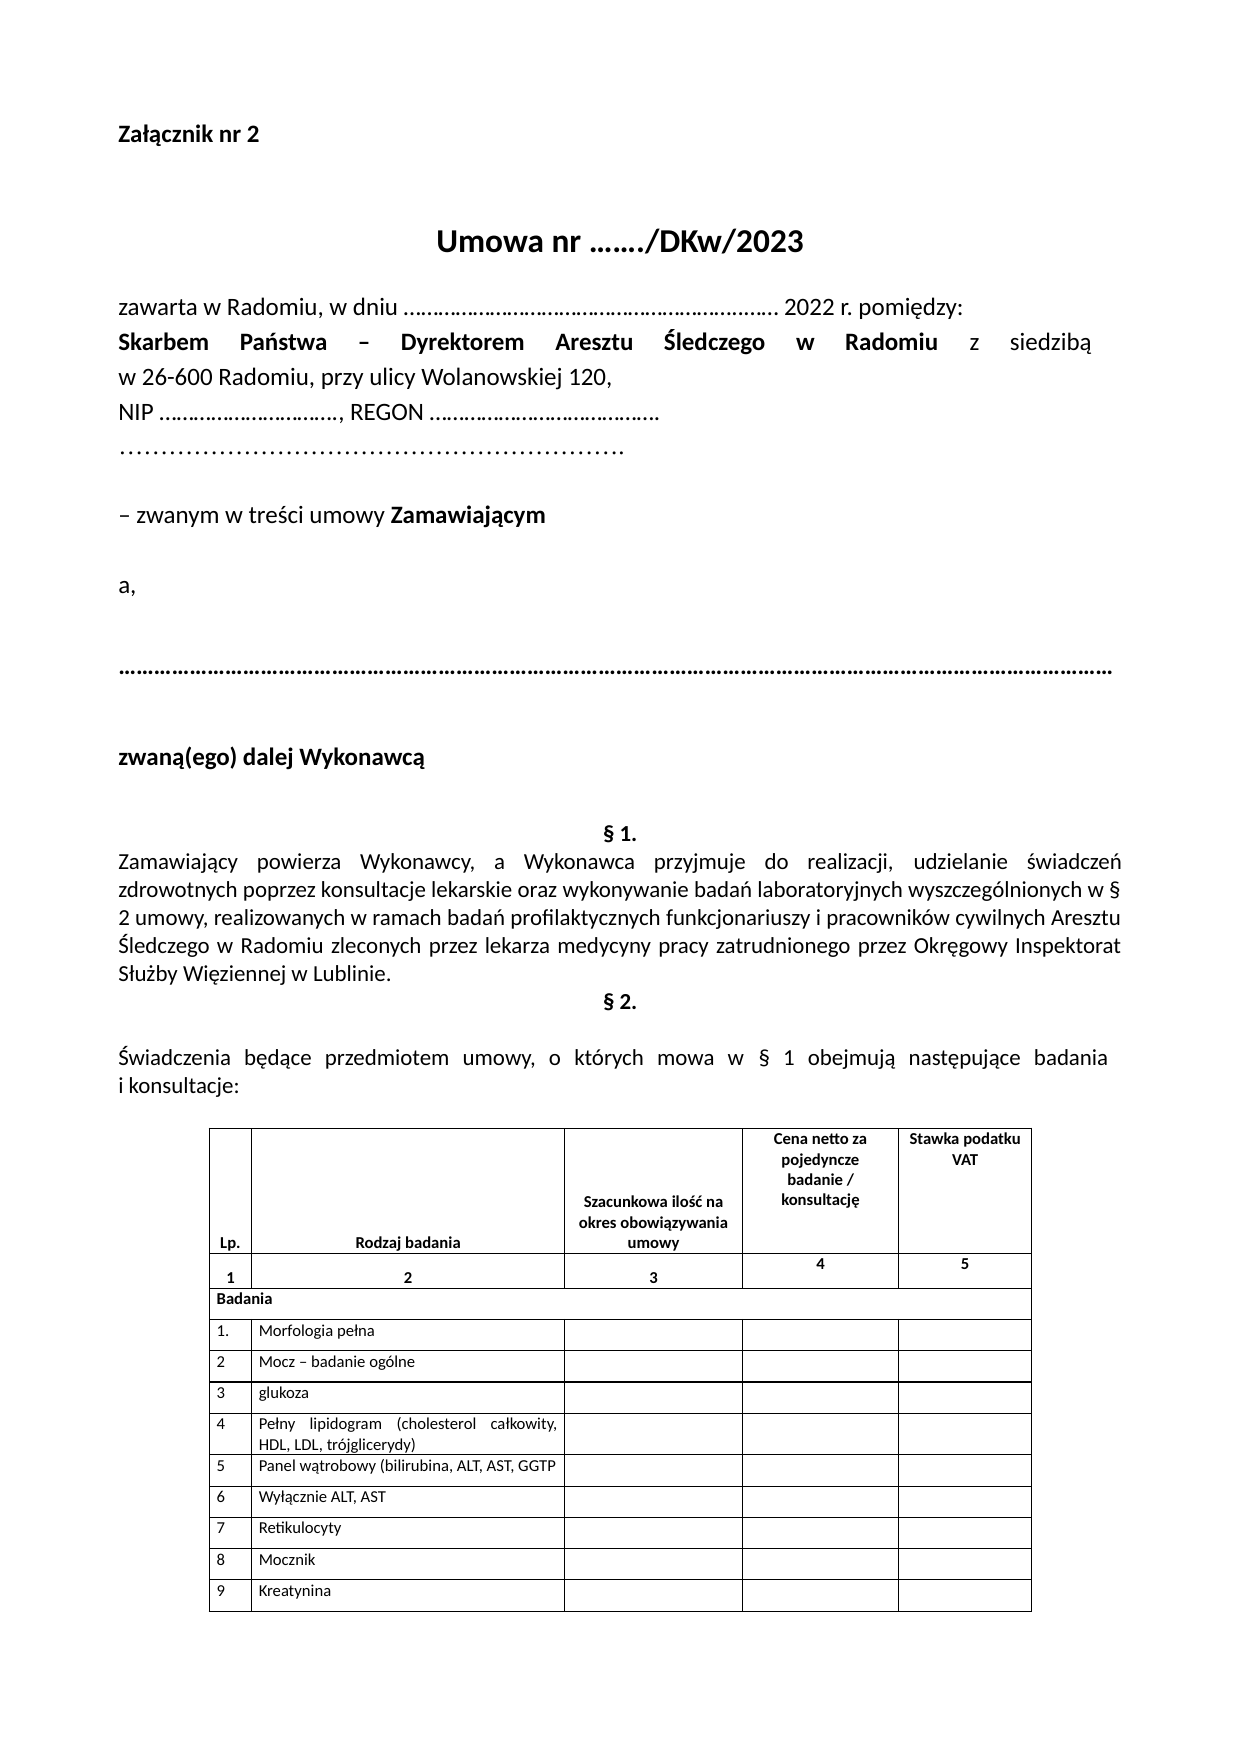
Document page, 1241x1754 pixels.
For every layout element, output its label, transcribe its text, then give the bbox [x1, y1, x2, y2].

text Zamawiający powierza Wykonawcy, a Wykonawca przyjmuje do realizacji, udzielanie świadczeń zdrowotnych poprzez konsultacje lekarskie oraz wykonywanie badań laboratoryjnych wyszczególnionych w § 2 umowy, realizowanych w ramach badań profilaktycznych funkcjonariuszy i pracowników cywilnych Aresztu Śledczego w Radomiu zleconych przez lekarza medycyny pracy zatrudnionego przez Okręgowy Inspektorat Służby Więziennej w Lublinie. [118, 847, 1122, 987]
table_cell Wyłącznie ALT, AST [252, 1487, 564, 1517]
table_cell [743, 1455, 898, 1486]
table_cell [743, 1320, 898, 1350]
table_cell Mocznik [252, 1549, 564, 1579]
text Świadczenia będące przedmiotem umowy, o których mowa w § 1 obejmują następujące badania i konsultacje: [118, 1043, 1122, 1099]
table_cell [743, 1487, 898, 1517]
text NIP …………………………., REGON …………………………………. [118, 396, 1122, 427]
table_cell 4 [743, 1254, 898, 1288]
table_cell 6 [210, 1487, 251, 1517]
table_cell [743, 1549, 898, 1579]
table_cell 3 [210, 1383, 251, 1413]
table_cell [899, 1320, 1031, 1350]
table_cell [565, 1383, 742, 1413]
table_cell [565, 1351, 742, 1381]
table_cell 1. [210, 1320, 251, 1350]
table_cell 9 [210, 1580, 251, 1611]
table_cell 8 [210, 1549, 251, 1579]
table_cell [743, 1414, 898, 1454]
table_header Cena netto za pojedyncze badanie / konsultację [743, 1129, 898, 1252]
table_cell [565, 1487, 742, 1517]
table_cell [899, 1549, 1031, 1579]
text § 1. [118, 819, 1122, 847]
table_cell Morfologia pełna [252, 1320, 564, 1350]
table_cell 4 [210, 1414, 251, 1454]
table_cell Panel wątrobowy (bilirubina, ALT, AST, GGTP [252, 1455, 564, 1486]
table_header Stawka podatku VAT [899, 1129, 1031, 1252]
table_cell Pełny lipidogram (cholesterol całkowity, HDL, LDL, trójglicerydy) [252, 1414, 564, 1454]
table_cell [743, 1580, 898, 1611]
table_cell Badania [210, 1289, 1031, 1319]
text Umowa nr ……./DKw/2023 [118, 220, 1122, 261]
table_cell 1 [210, 1254, 251, 1288]
table_cell [899, 1383, 1031, 1413]
table_cell glukoza [252, 1383, 564, 1413]
table_cell [565, 1518, 742, 1548]
text ……………………………………………………. [118, 431, 1122, 460]
table_cell 2 [252, 1254, 564, 1288]
text zawarta w Radomiu, w dniu …………………………………………………..…… 2022 r. pomiędzy: [118, 291, 1122, 322]
table_header Lp. [210, 1129, 251, 1252]
table_cell 3 [565, 1254, 742, 1288]
text …………………………………………………………………………………………………………………………………………………… [118, 650, 1122, 680]
table_header Szacunkowa ilość na okres obowiązywania umowy [565, 1129, 742, 1252]
table_cell [565, 1320, 742, 1350]
table_cell [565, 1455, 742, 1486]
table_cell [899, 1518, 1031, 1548]
table_cell [899, 1455, 1031, 1486]
table_cell [743, 1383, 898, 1413]
table_header Rodzaj badania [252, 1129, 564, 1252]
table_cell [899, 1414, 1031, 1454]
table_cell [743, 1351, 898, 1381]
table_cell Mocz – badanie ogólne [252, 1351, 564, 1381]
text – zwanym w treści umowy Zamawiającym [118, 499, 1122, 530]
text Załącznik nr 2 [118, 118, 1122, 149]
table_cell Kreatynina [252, 1580, 564, 1611]
table_cell 2 [210, 1351, 251, 1381]
table_cell Retikulocyty [252, 1518, 564, 1548]
table_cell [899, 1487, 1031, 1517]
text zwaną(ego) dalej Wykonawcą [118, 741, 1122, 772]
text a, [118, 569, 1122, 600]
text § 2. [118, 987, 1122, 1015]
table_cell [565, 1549, 742, 1579]
table_cell [565, 1414, 742, 1454]
table_cell [565, 1580, 742, 1611]
table_cell 5 [899, 1254, 1031, 1288]
table_cell [899, 1351, 1031, 1381]
table_cell [899, 1580, 1031, 1611]
table_cell 7 [210, 1518, 251, 1548]
text Skarbem Państwa – Dyrektorem Aresztu Śledczego w Radomiu z siedzibą w 26-600 Radomiu, przy ulicy Wolanowskiej 120, [118, 326, 1122, 392]
table_cell [743, 1518, 898, 1548]
table_cell 5 [210, 1455, 251, 1486]
